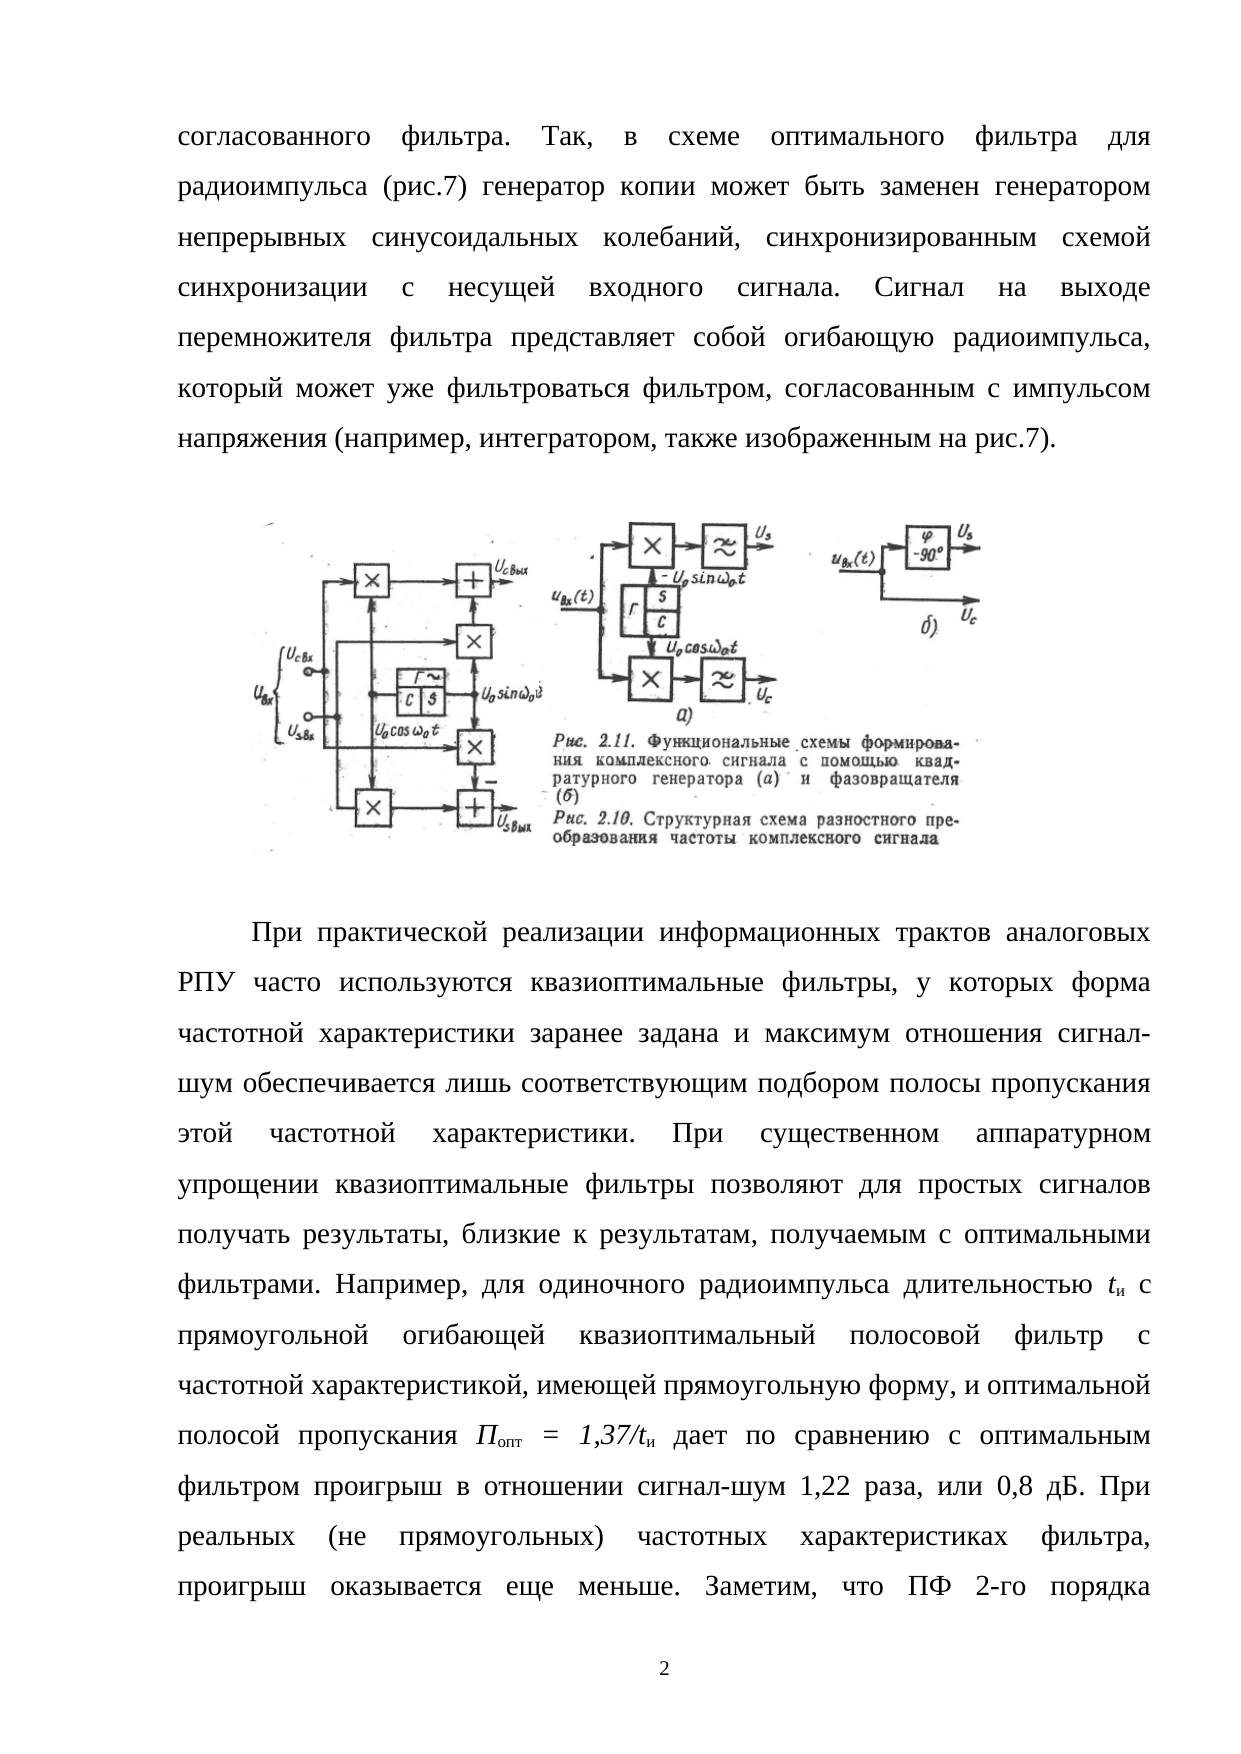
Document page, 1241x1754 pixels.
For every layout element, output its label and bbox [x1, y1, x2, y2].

text [177, 914, 1152, 1602]
picture [251, 520, 983, 852]
text [177, 118, 1152, 453]
